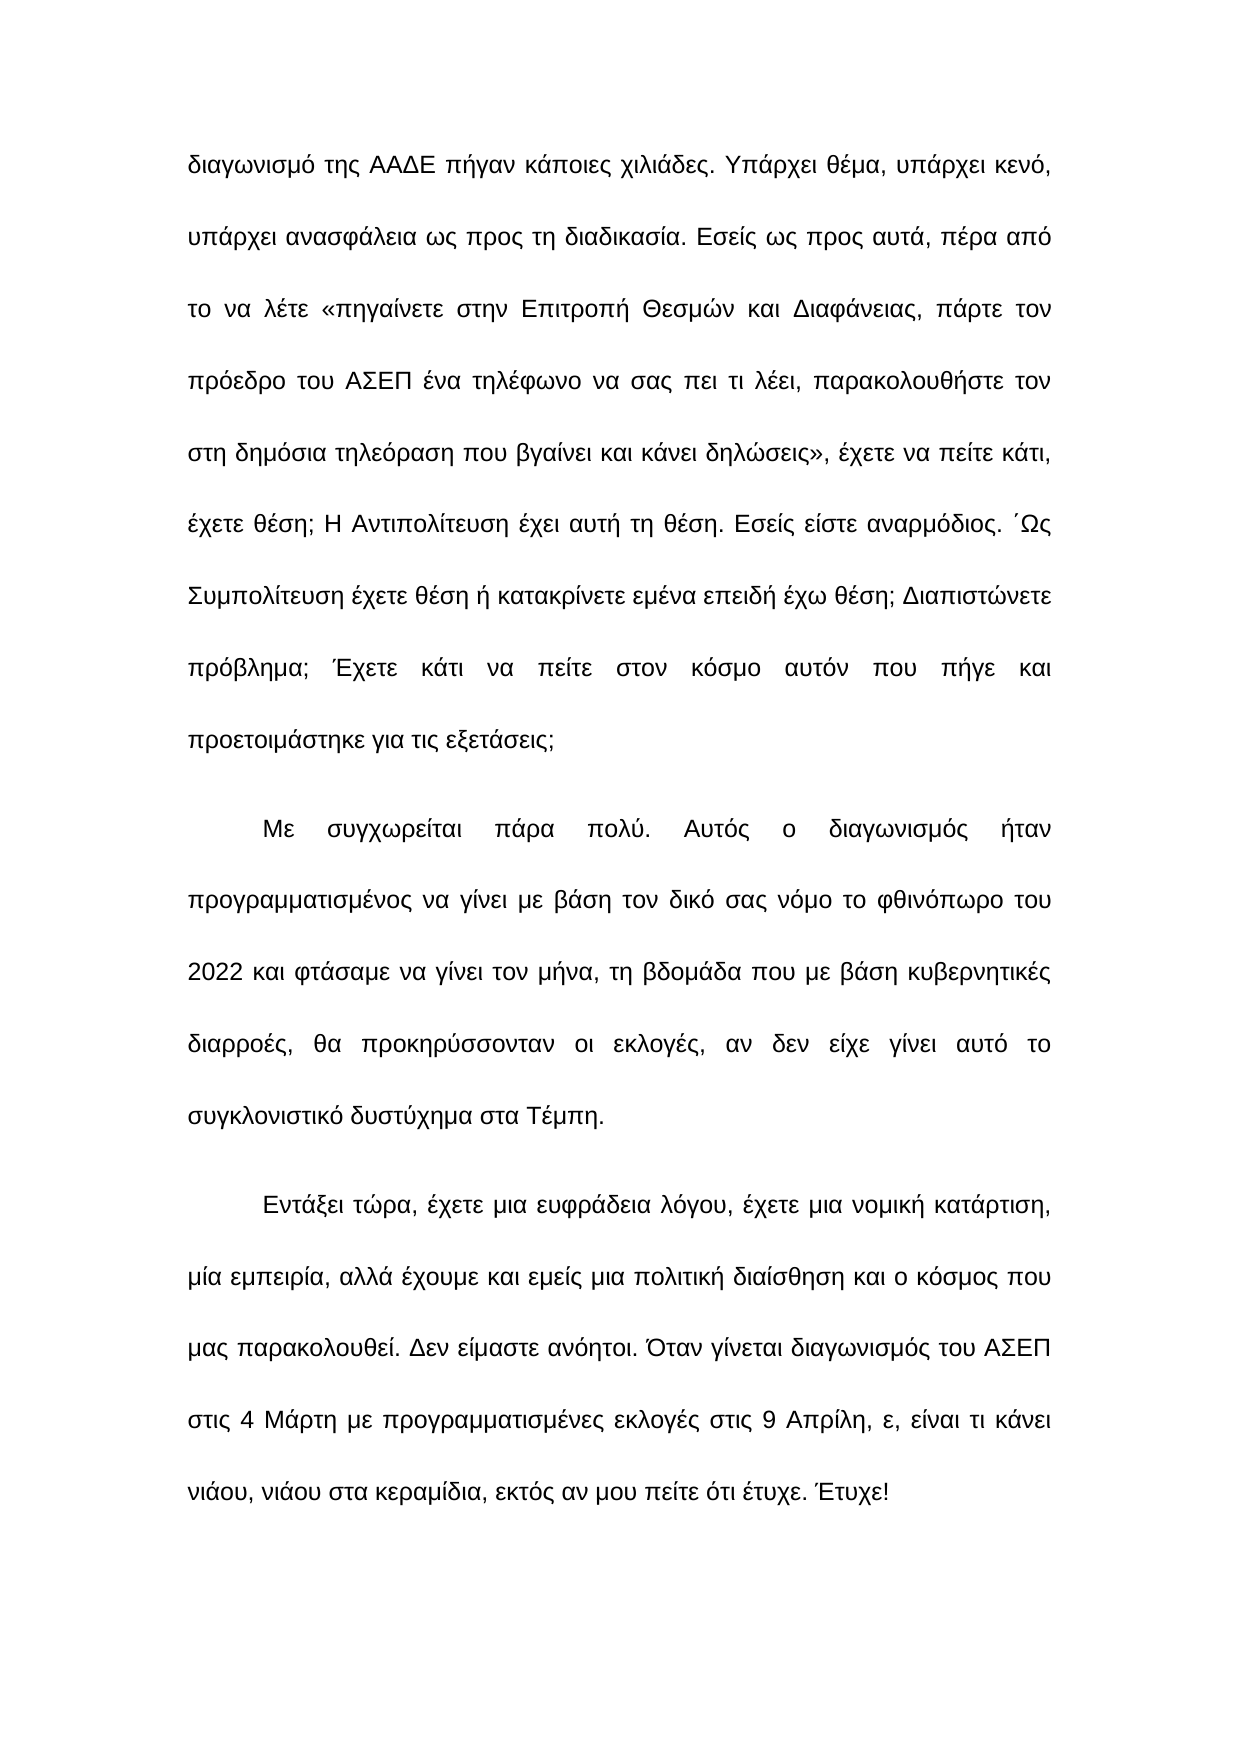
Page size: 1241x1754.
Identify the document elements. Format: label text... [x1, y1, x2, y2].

text Εντάξει τώρα, έχετε μια ευφράδεια λόγου, έχετε μια νομική κατάρτιση, μία εμπειρία, αλλά έχουμε και εμείς μια πολιτική διαίσθηση και ο κόσμος που μας παρακολουθεί. Δεν είμαστε ανόητοι. Όταν γίνεται διαγωνισμός του ΑΣΕΠ στις 4 Μάρτη με προγραμματισμένες εκλογές στις 9 Απρίλη, ε, είναι τι κάνει νιάου, νιάου στα κεραμίδια, εκτός αν μου πείτε ότι έτυχε. Έτυχε! [187, 1189, 1053, 1506]
text Με συγχωρείται πάρα πολύ. Αυτός ο διαγωνισμός ήταν προγραμματισμένος να γίνει με βάση τον δικό σας νόμο το φθινόπωρο του 2022 και φτάσαμε να γίνει τον μήνα, τη βδομάδα που με βάση κυβερνητικές διαρροές, θα προκηρύσσονταν οι εκλογές, αν δεν είχε γίνει αυτό το συγκλονιστικό δυστύχημα στα Τέμπη. [187, 813, 1053, 1130]
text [187, 150, 1053, 754]
